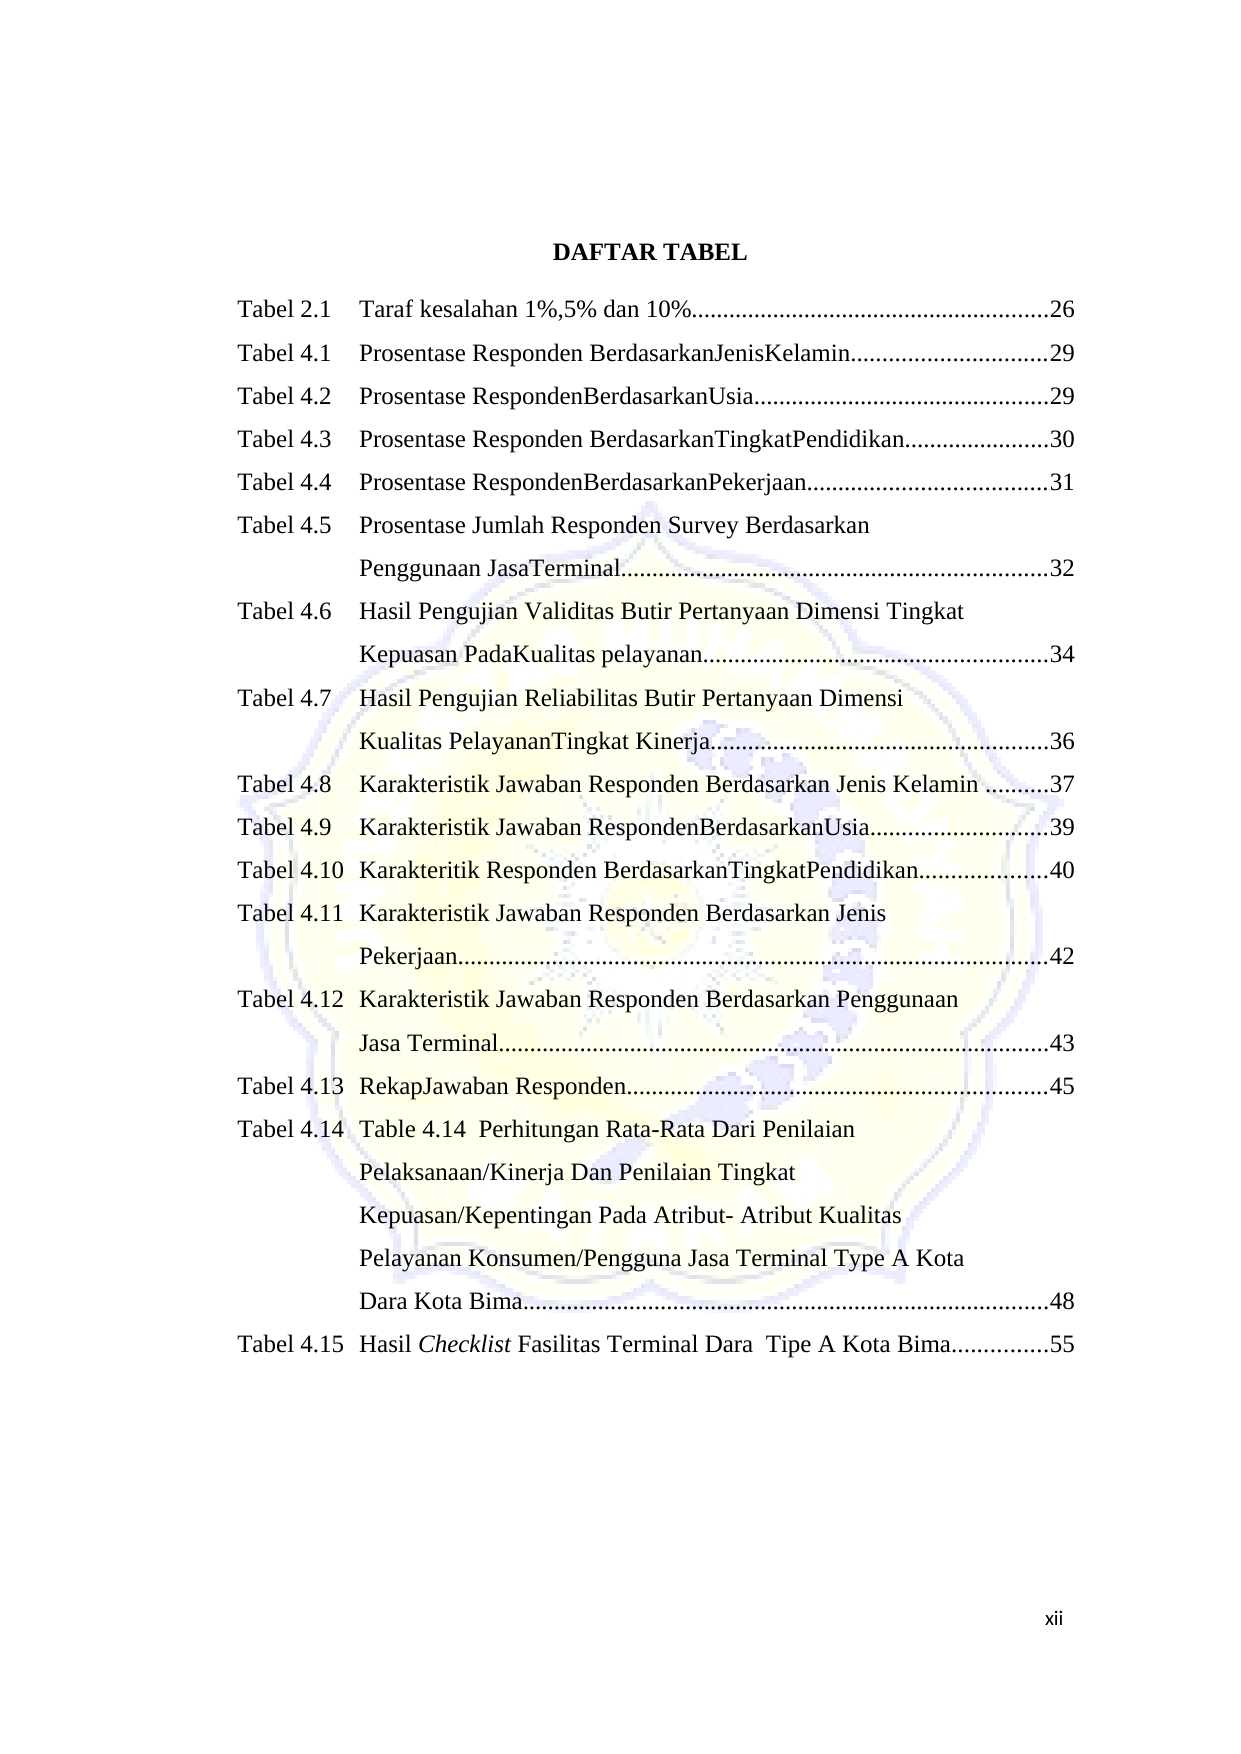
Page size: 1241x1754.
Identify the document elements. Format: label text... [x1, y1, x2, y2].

text Tabel 4.12 Karakteristik Jawaban Responden Berdasarkan Penggunaan Jasa Terminal 43 [237, 984, 986, 1056]
text Tabel 4.5 Prosentase Jumlah Responden Survey Berdasarkan Penggunaan JasaTerminal 32 [237, 510, 986, 582]
text Tabel 4.11 Karakteristik Jawaban Responden Berdasarkan Jenis Pekerjaan 42 [237, 898, 986, 970]
text Tabel 4.2 Prosentase RespondenBerdasarkanUsia 29 [237, 381, 986, 409]
text Tabel 4.14 Table 4.14 Perhitungan Rata-Rata Dari Penilaian Pelaksanaan/Kinerja Dan Penilaian Tingkat Kepuasan/Kepentingan Pada Atribut- Atribut Kualitas Pelayanan Konsumen/Pengguna Jasa Terminal Type A Kota Dara Kota Bima. 48 [237, 1114, 986, 1315]
text Tabel 4.9 Karakteristik Jawaban RespondenBerdasarkanUsia 39 [237, 812, 986, 841]
text Tabel 4.1 Prosentase Responden BerdasarkanJenisKelamin 29 [237, 338, 986, 366]
text Tabel 4.15 Hasil Checklist Fasilitas Terminal Dara Tipe A Kota Bima 55 [237, 1329, 986, 1358]
text DAFTAR TABEL [237, 237, 1063, 266]
text Tabel 4.10 Karakteritik Responden BerdasarkanTingkatPendidikan 40 [237, 855, 986, 884]
text Tabel 4.4 Prosentase RespondenBerdasarkanPekerjaan 31 [237, 467, 986, 496]
text Tabel 4.6 Hasil Pengujian Validitas Butir Pertanyaan Dimensi Tingkat Kepuasan PadaKualitas pelayanan 34 [237, 596, 986, 668]
text Tabel 4.7 Hasil Pengujian Reliabilitas Butir Pertanyaan Dimensi Kualitas PelayananTingkat Kinerja 36 [237, 683, 986, 754]
text Tabel 4.3 Prosentase Responden BerdasarkanTingkatPendidikan 30 [237, 424, 986, 453]
text Tabel 4.8 Karakteristik Jawaban Responden Berdasarkan Jenis Kelamin 37 [237, 769, 986, 798]
text Tabel 2.1 Taraf kesalahan 1%,5% dan 10% 26 [237, 294, 986, 323]
text Tabel 4.13 RekapJawaban Responden 45 [237, 1071, 986, 1099]
